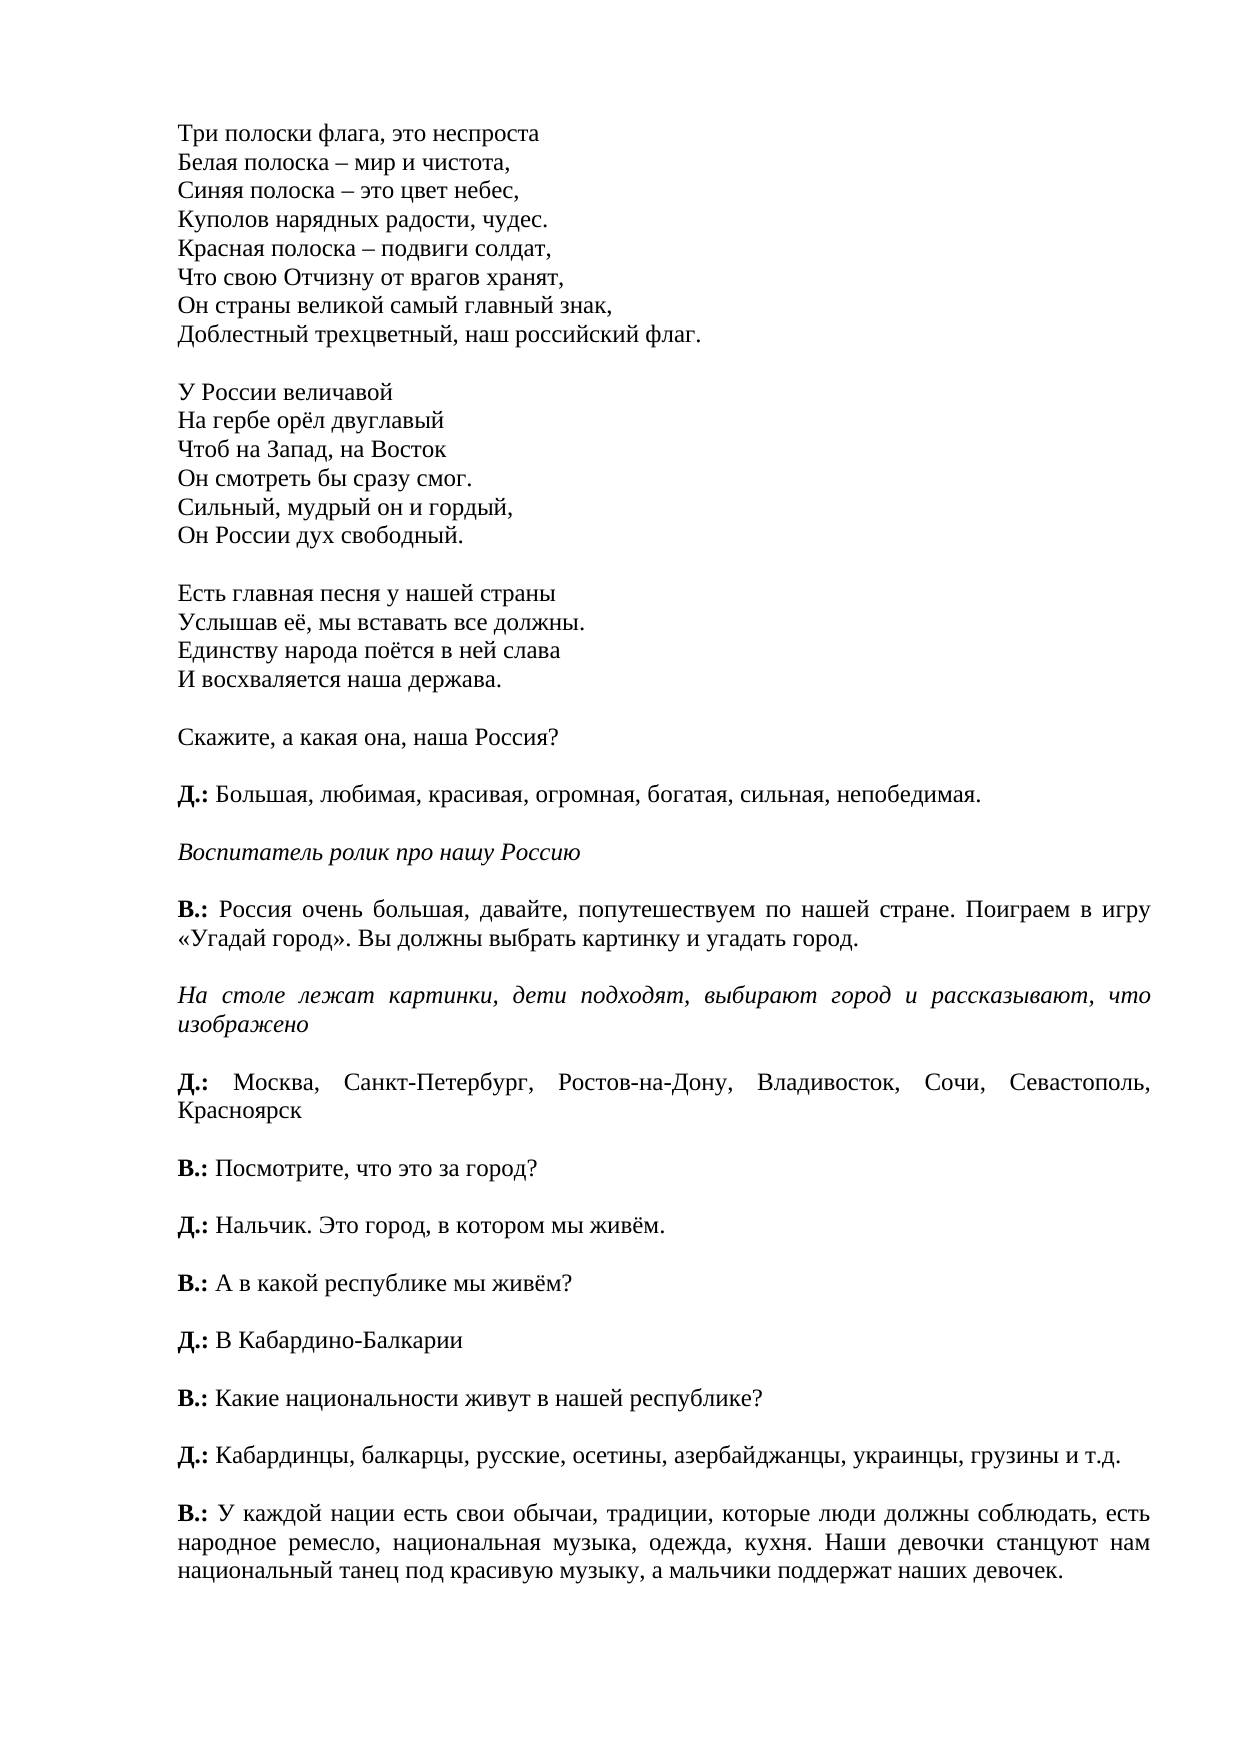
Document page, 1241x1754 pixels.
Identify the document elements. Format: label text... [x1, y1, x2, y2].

text Д.: Кабардинцы, балкарцы, русские, осетины, азербайджанцы, украинцы, грузины и т.д. [177, 1441, 1152, 1469]
text Воспитатель ролик про нашу Россию [177, 837, 1152, 866]
text Услышав её, мы вставать все должны. [177, 607, 1152, 636]
text Скажите, а какая она, наша Россия? [177, 722, 1152, 751]
text Он России дух свободный. [177, 521, 1152, 549]
text Красная полоска – подвиги солдат, [177, 233, 1152, 262]
text В.: Какие национальности живут в нашей республике? [177, 1383, 1152, 1412]
text В.: А в какой республике мы живём? [177, 1268, 1152, 1297]
text Есть главная песня у нашей страны [177, 578, 1152, 607]
text Единству народа поётся в ней слава [177, 636, 1152, 664]
text У России величавой [177, 377, 1152, 406]
text Белая полоска – мир и чистота, [177, 147, 1152, 176]
text Он страны великой самый главный знак, [177, 291, 1152, 319]
text Д.: Нальчик. Это город, в котором мы живём. [177, 1211, 1152, 1239]
text И восхваляется наша держава. [177, 664, 1152, 693]
text Три полоски флага, это неспроста [177, 118, 1152, 147]
text На столе лежат картинки, дети подходят, выбирают город и рассказывают, что изображено [177, 981, 1152, 1038]
text На гербе орёл двуглавый [177, 406, 1152, 434]
text В.: Посмотрите, что это за город? [177, 1153, 1152, 1182]
text Д.: Большая, любимая, красивая, огромная, богатая, сильная, непобедимая. [177, 779, 1152, 808]
text В.: У каждой нации есть свои обычаи, традиции, которые люди должны соблюдать, есть народное ремесло, национальная музыка, одежда, кухня. Наши девочки станцуют нам национальный танец под красивую музыку, а мальчики поддержат наших девочек. [177, 1498, 1152, 1584]
text Д.: Москва, Санкт-Петербург, Ростов-на-Дону, Владивосток, Сочи, Севастополь, Красноярск [177, 1067, 1152, 1124]
text Чтоб на Запад, на Восток [177, 434, 1152, 463]
text Он смотреть бы сразу смог. [177, 463, 1152, 492]
text Синяя полоска – это цвет небес, [177, 176, 1152, 204]
text Сильный, мудрый он и гордый, [177, 492, 1152, 521]
text Что свою Отчизну от врагов хранят, [177, 262, 1152, 291]
text В.: Россия очень большая, давайте, попутешествуем по нашей стране. Поиграем в игру «Угадай город». Вы должны выбрать картинку и угадать город. [177, 894, 1152, 952]
text Куполов нарядных радости, чудес. [177, 204, 1152, 233]
text Д.: В Кабардино-Балкарии [177, 1326, 1152, 1354]
text Доблестный трехцветный, наш российский флаг. [177, 319, 1152, 348]
